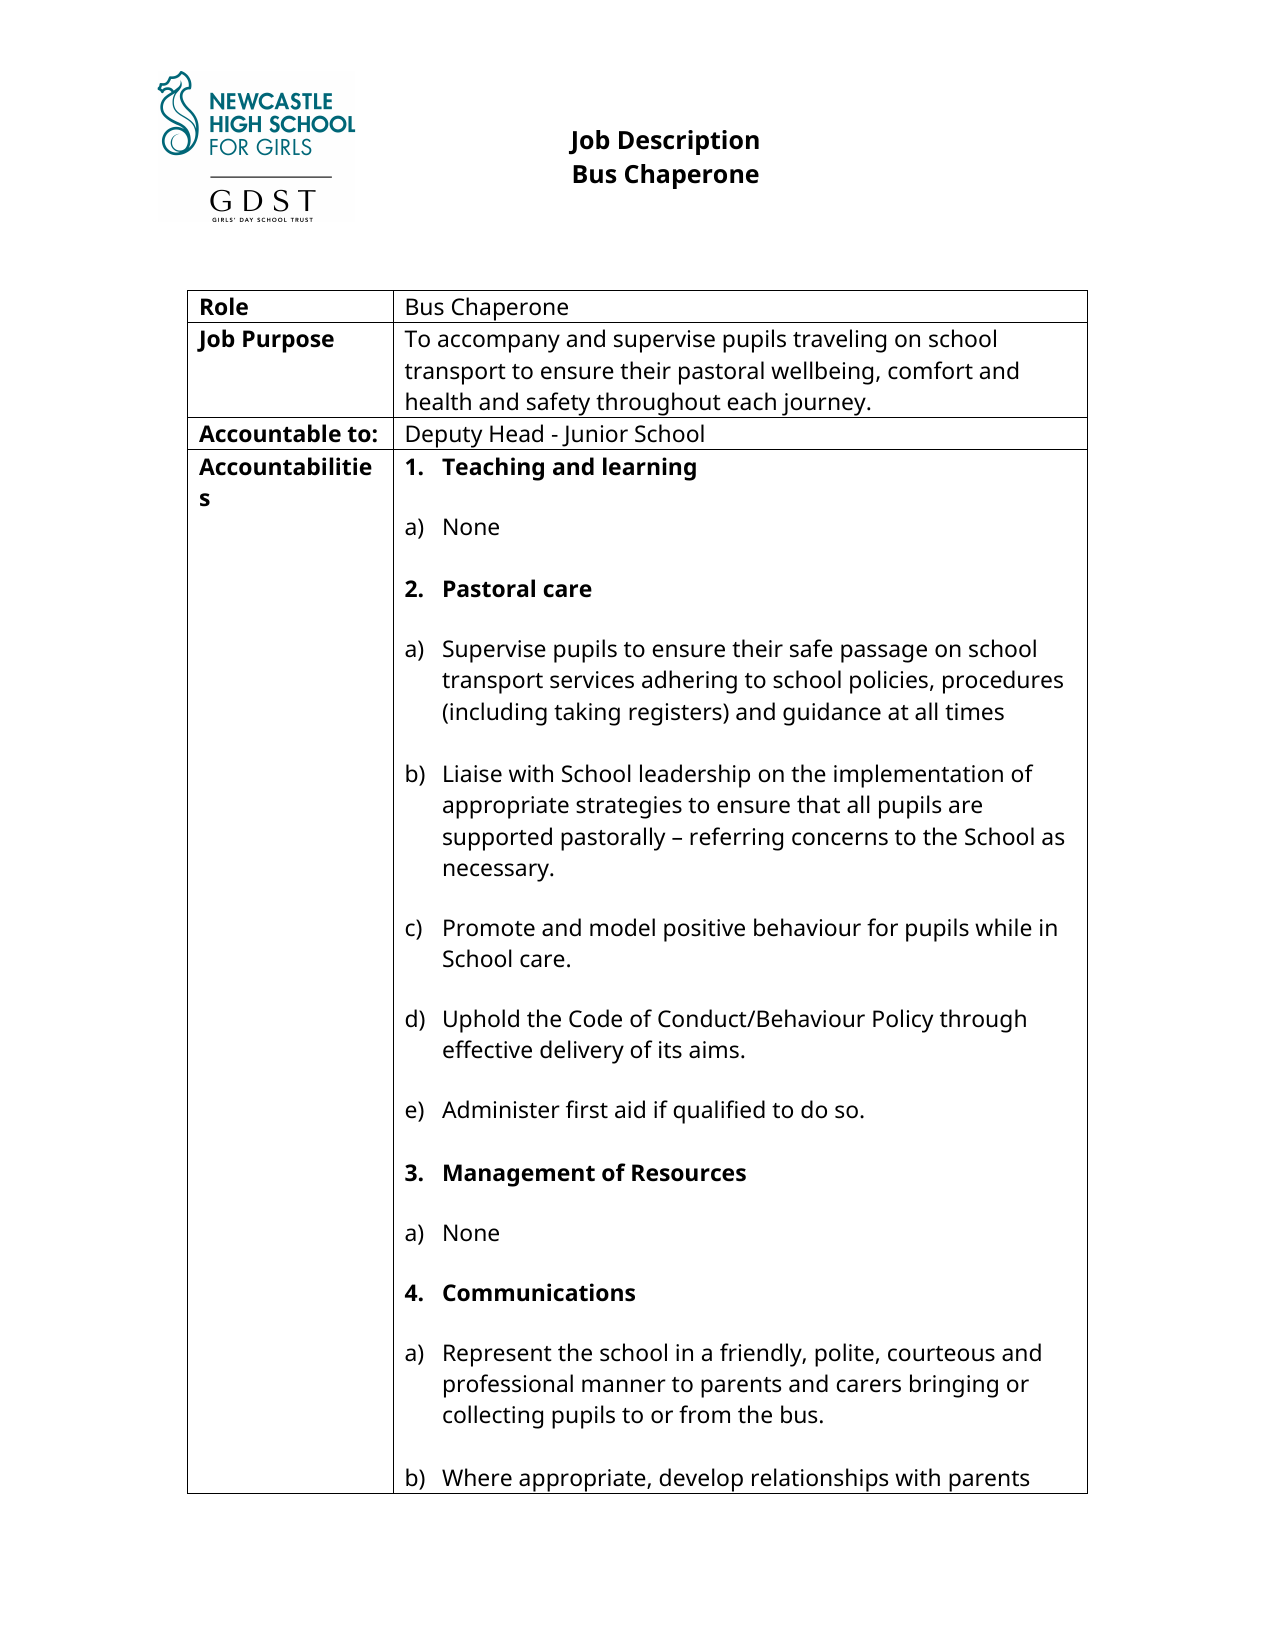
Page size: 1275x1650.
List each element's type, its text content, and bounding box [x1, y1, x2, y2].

picture [157, 71, 356, 222]
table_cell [394, 450, 1087, 1493]
table_cell Accountabilities [188, 450, 393, 1493]
table_header Role [188, 291, 393, 322]
table_cell Accountable to: [188, 418, 393, 449]
table_cell Deputy Head - Junior School [394, 418, 1087, 449]
table_cell Job Purpose [188, 323, 393, 417]
table_header Bus Chaperone [394, 291, 1087, 322]
table_cell To accompany and supervise pupils traveling on school transport to ensure their pastoral wellbeing, comfort and health and safety throughout each journey. [394, 323, 1087, 417]
